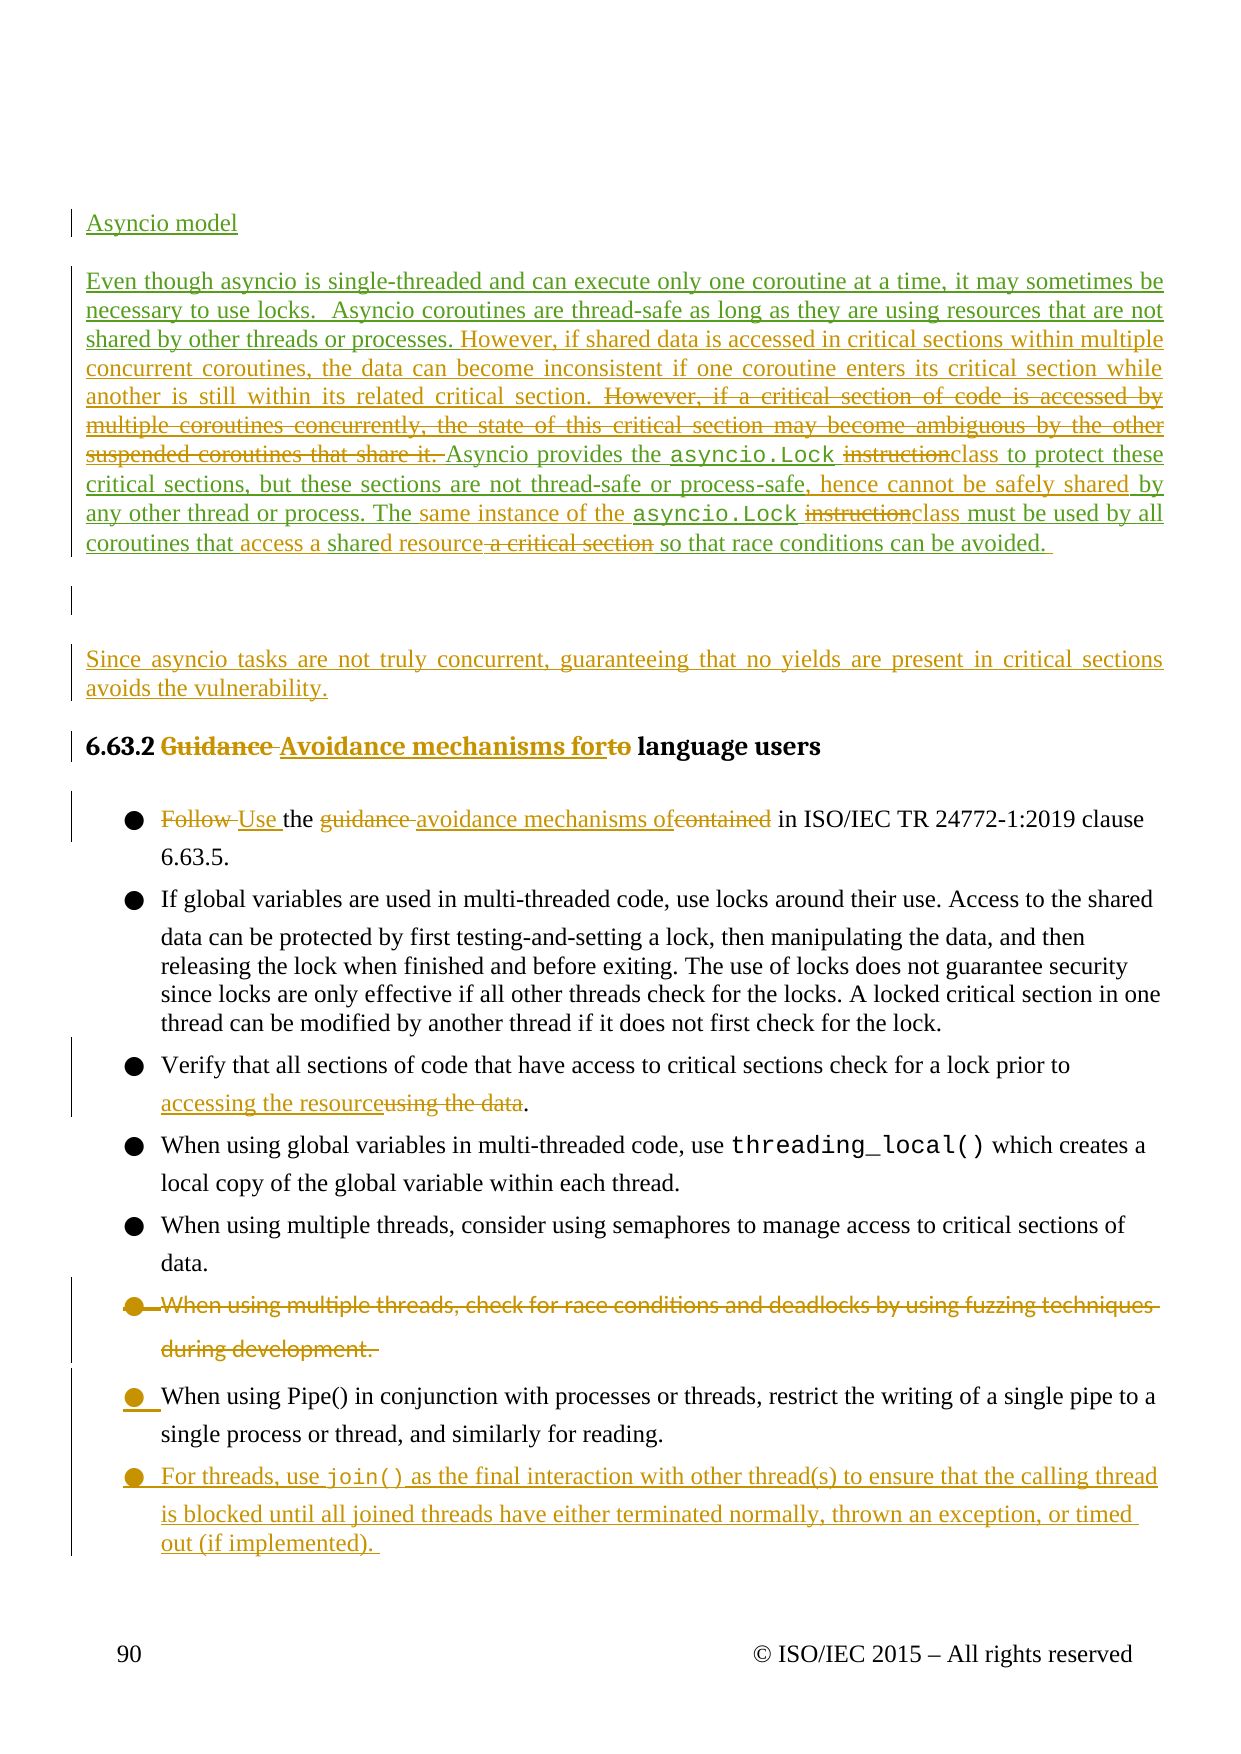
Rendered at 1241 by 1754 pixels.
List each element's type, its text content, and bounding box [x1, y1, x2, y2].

list If global variables are used in multi-threaded code, use locks around their use. Access to the shared data can be protected by first testing-and-setting a lock, then manipulating the data, and then releasing the lock when finished and before exiting. The use of locks does not guarantee security since locks are only effective if all other threads check for the locks. A locked critical section in one thread can be modified by another thread if it does not first check for the lock. [123, 871, 1164, 1037]
subtitle 6.63.2 language users [86, 731, 1164, 762]
list When using global variables in multi-threaded code, use threading_local() which creates a local copy of the global variable within each thread. [123, 1117, 1164, 1197]
list When using Pipe() in conjunction with processes or threads, restrict the writing of a single pipe to a single process or thread, and similarly for reading. [123, 1368, 1164, 1448]
list Verify that all sections of code that have access to critical sections check for a lock prior to . [123, 1037, 1164, 1117]
list When using multiple threads, consider using semaphores to manage access to critical sections of data. [123, 1197, 1164, 1277]
list the in ISO/IEC TR 24772-1:2019 clause 6.63.5. [123, 791, 1164, 871]
